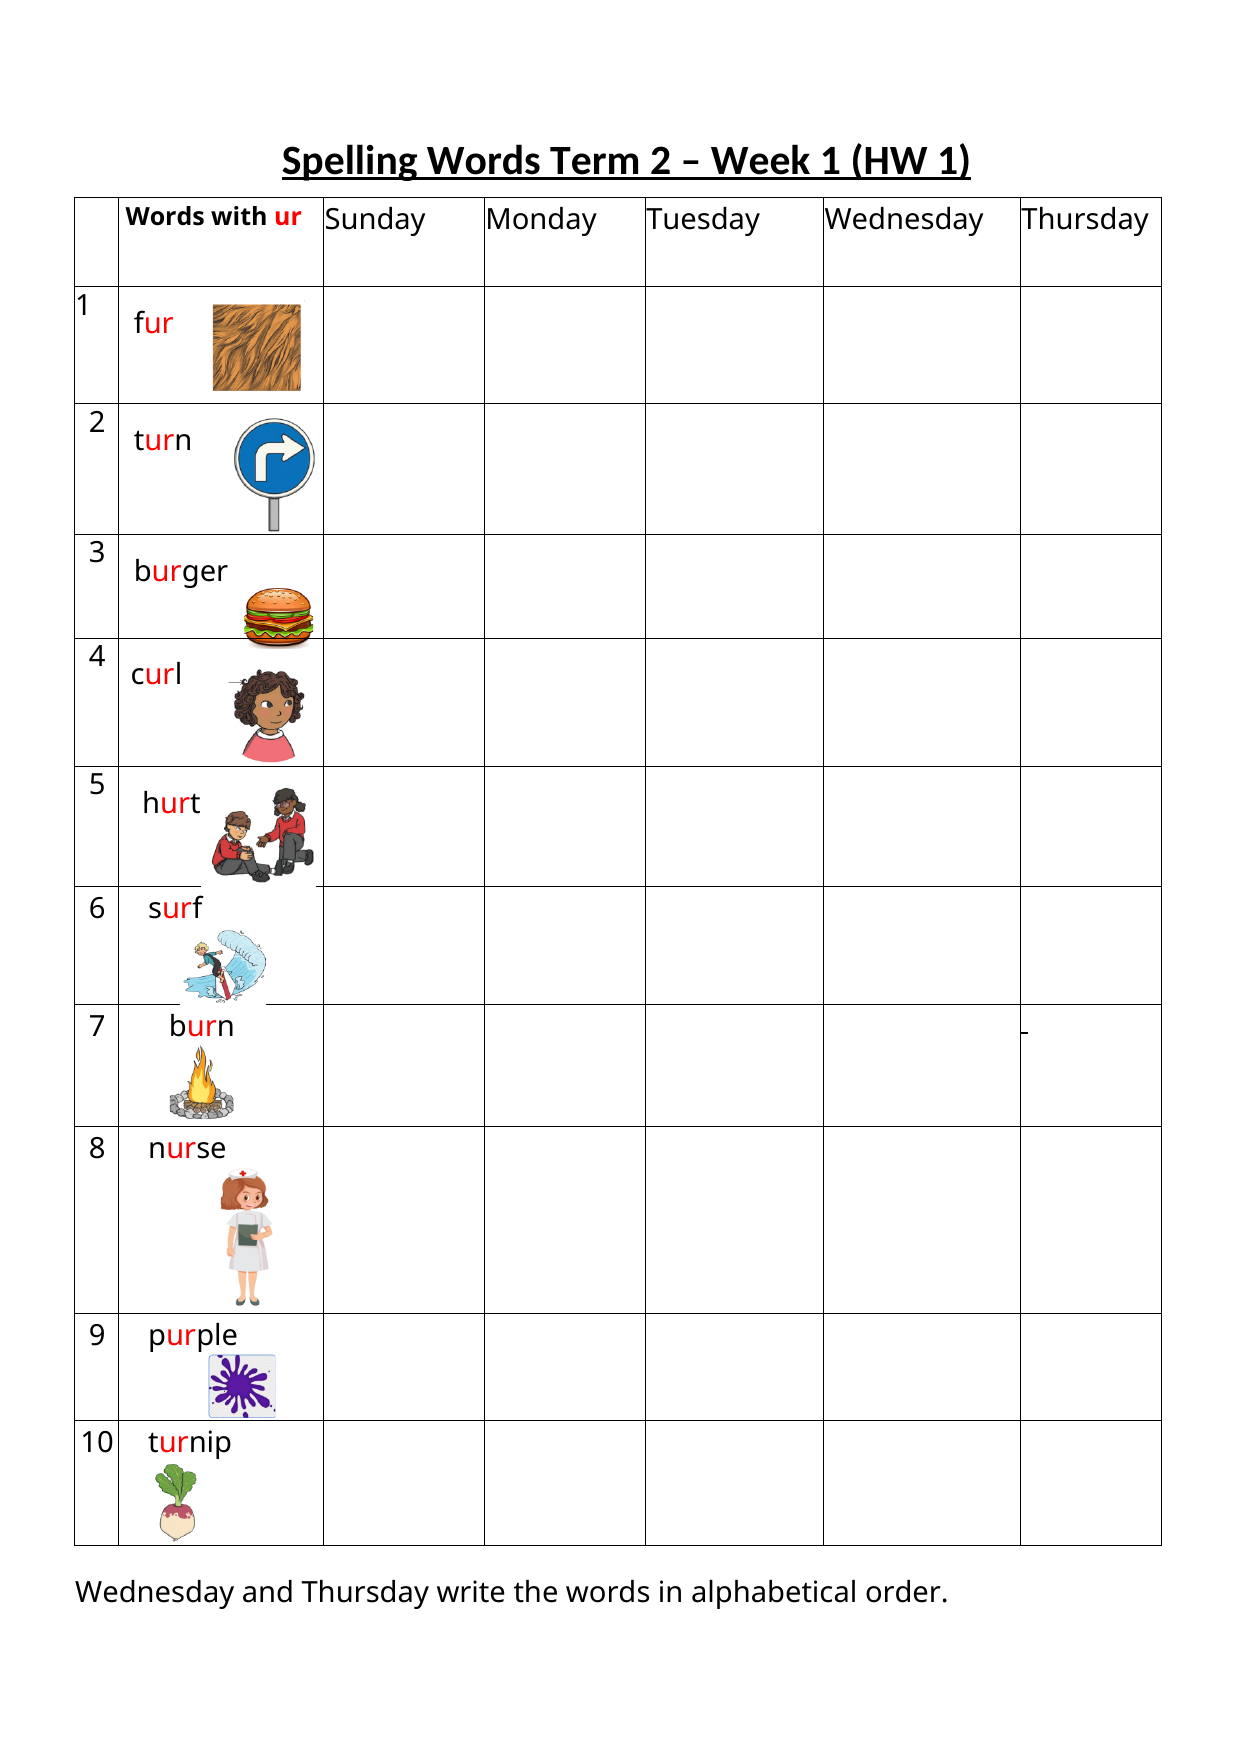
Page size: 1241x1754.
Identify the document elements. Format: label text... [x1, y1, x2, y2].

table_cell fur [119, 287, 323, 403]
table_cell [824, 1005, 1020, 1126]
table_cell [1021, 639, 1161, 766]
table_cell [1021, 1421, 1161, 1545]
table_cell purple [119, 1314, 323, 1420]
table_cell [646, 1005, 823, 1126]
table_cell turnip [119, 1421, 323, 1545]
table_cell [485, 1005, 645, 1126]
table_cell [824, 404, 1020, 534]
table_header Tuesday [646, 198, 823, 286]
table_cell [824, 639, 1020, 766]
table_cell surf [119, 887, 323, 1004]
picture [206, 1353, 276, 1420]
table_cell [1021, 287, 1161, 403]
table_cell [324, 1127, 484, 1313]
table_cell [485, 1421, 645, 1545]
table_header Wednesday [824, 198, 1020, 286]
table_cell [324, 887, 484, 1004]
table_cell [1021, 1314, 1161, 1420]
table_cell [646, 887, 823, 1004]
table_header [75, 198, 118, 286]
table_cell turn [119, 404, 323, 534]
table_cell [824, 1314, 1020, 1420]
table_header Words with ur [119, 198, 323, 286]
table_header Sunday [324, 198, 484, 286]
table_cell 5 [75, 767, 118, 886]
table_cell [485, 1314, 645, 1420]
table_cell [824, 535, 1020, 637]
table_cell [824, 887, 1020, 1004]
table_cell [1021, 535, 1161, 637]
table_cell [646, 767, 823, 886]
table_cell [485, 767, 645, 886]
picture [201, 781, 317, 887]
table_cell [824, 1421, 1020, 1545]
table_cell [824, 287, 1020, 403]
table_cell [646, 535, 823, 637]
table_cell [1021, 767, 1161, 886]
table_cell [646, 639, 823, 766]
table_cell [646, 404, 823, 534]
table_cell [646, 1127, 823, 1313]
table_cell [324, 639, 484, 766]
table_header Thursday [1021, 198, 1161, 286]
table_cell burn [119, 1005, 323, 1126]
table_cell [1021, 1127, 1161, 1313]
table_cell [485, 1127, 645, 1313]
table_cell [324, 535, 484, 637]
table_cell burger [119, 535, 323, 637]
table_cell [324, 404, 484, 534]
picture [223, 667, 307, 765]
picture [220, 1166, 283, 1306]
table_cell [1021, 404, 1161, 534]
table_cell [324, 1005, 484, 1126]
table_cell [324, 767, 484, 886]
table_cell [485, 535, 645, 637]
table_cell 8 [75, 1127, 118, 1313]
table_cell curl [119, 639, 323, 766]
table_cell nurse [119, 1127, 323, 1313]
table_cell [824, 1127, 1020, 1313]
table_cell [324, 287, 484, 403]
table_cell [824, 767, 1020, 886]
table_cell [485, 287, 645, 403]
table_cell [485, 404, 645, 534]
table_cell 6 [75, 887, 118, 1004]
table_cell 9 [75, 1314, 118, 1420]
table_cell [485, 887, 645, 1004]
table_cell 4 [75, 639, 118, 766]
table_cell [646, 1421, 823, 1545]
table_cell 10 [75, 1421, 118, 1545]
table_cell 7 [75, 1005, 118, 1126]
table_cell [1021, 1005, 1161, 1126]
table_cell 2 [75, 404, 118, 534]
table_cell 3 [75, 535, 118, 637]
picture [147, 1460, 200, 1545]
table_cell [324, 1421, 484, 1545]
text Wednesday and Thursday write the words in alphabetical order. [75, 1571, 1165, 1611]
picture [179, 926, 267, 1005]
table_cell 1 [75, 287, 118, 403]
table_cell [485, 639, 645, 766]
table_cell [646, 287, 823, 403]
picture [169, 1045, 234, 1119]
table_cell [324, 1314, 484, 1420]
table_cell hurt [119, 767, 323, 886]
table_cell [646, 1314, 823, 1420]
table_cell [1021, 887, 1161, 1004]
table_header Monday [485, 198, 645, 286]
